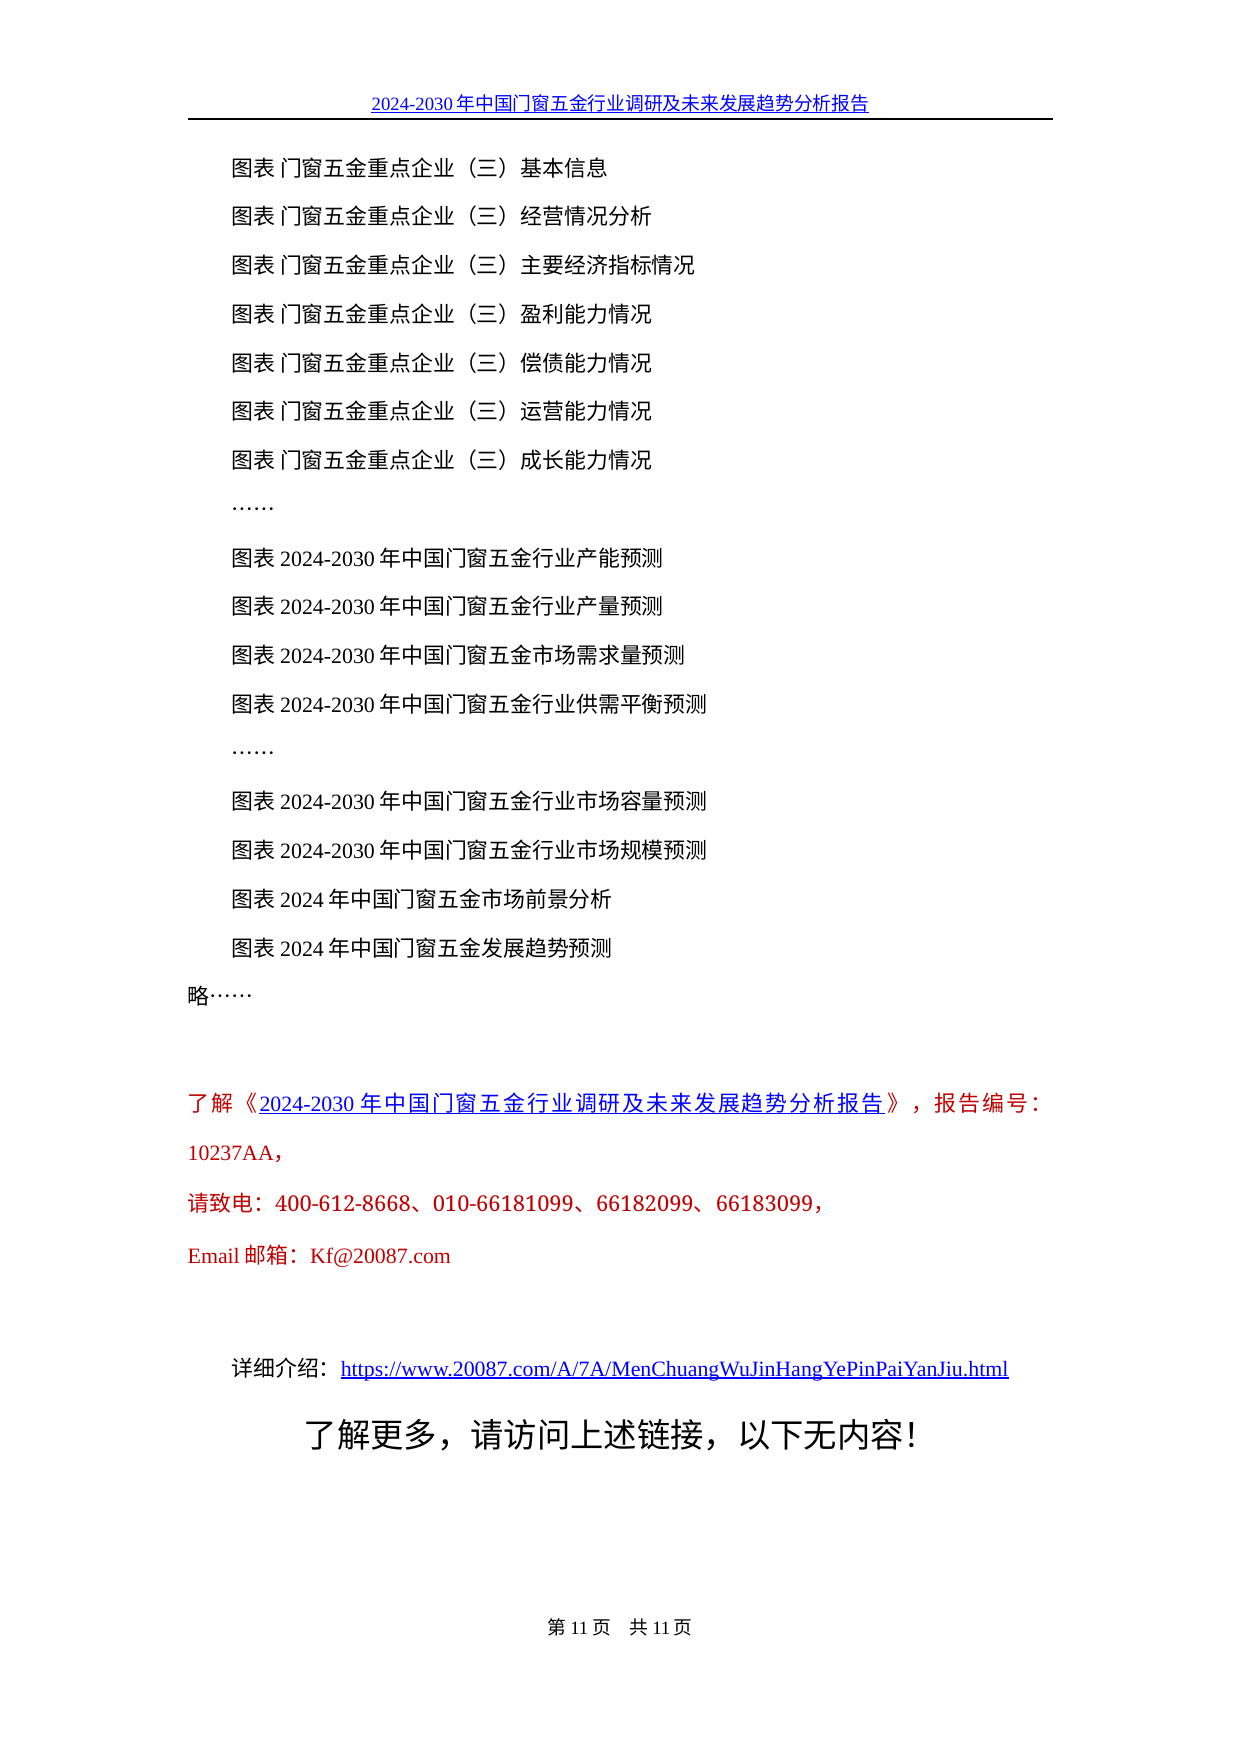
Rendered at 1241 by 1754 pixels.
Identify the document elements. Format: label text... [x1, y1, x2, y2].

text 了解《2024-2030年中国门窗五金行业调研及未来发展趋势分析报告》，报告编号：10237AA， [187, 1085, 1053, 1167]
text Email邮箱：Kf@20087.com [187, 1237, 1053, 1270]
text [187, 150, 1053, 1011]
title 了解更多，请访问上述链接，以下无内容！ [187, 1400, 1053, 1465]
text 详细介绍：https://www.20087.com/A/7A/MenChuangWuJinHangYePinPaiYanJiu.html [187, 1350, 1053, 1383]
text 请致电：400-612-8668、010-66181099、66182099、66183099， [187, 1186, 1053, 1218]
